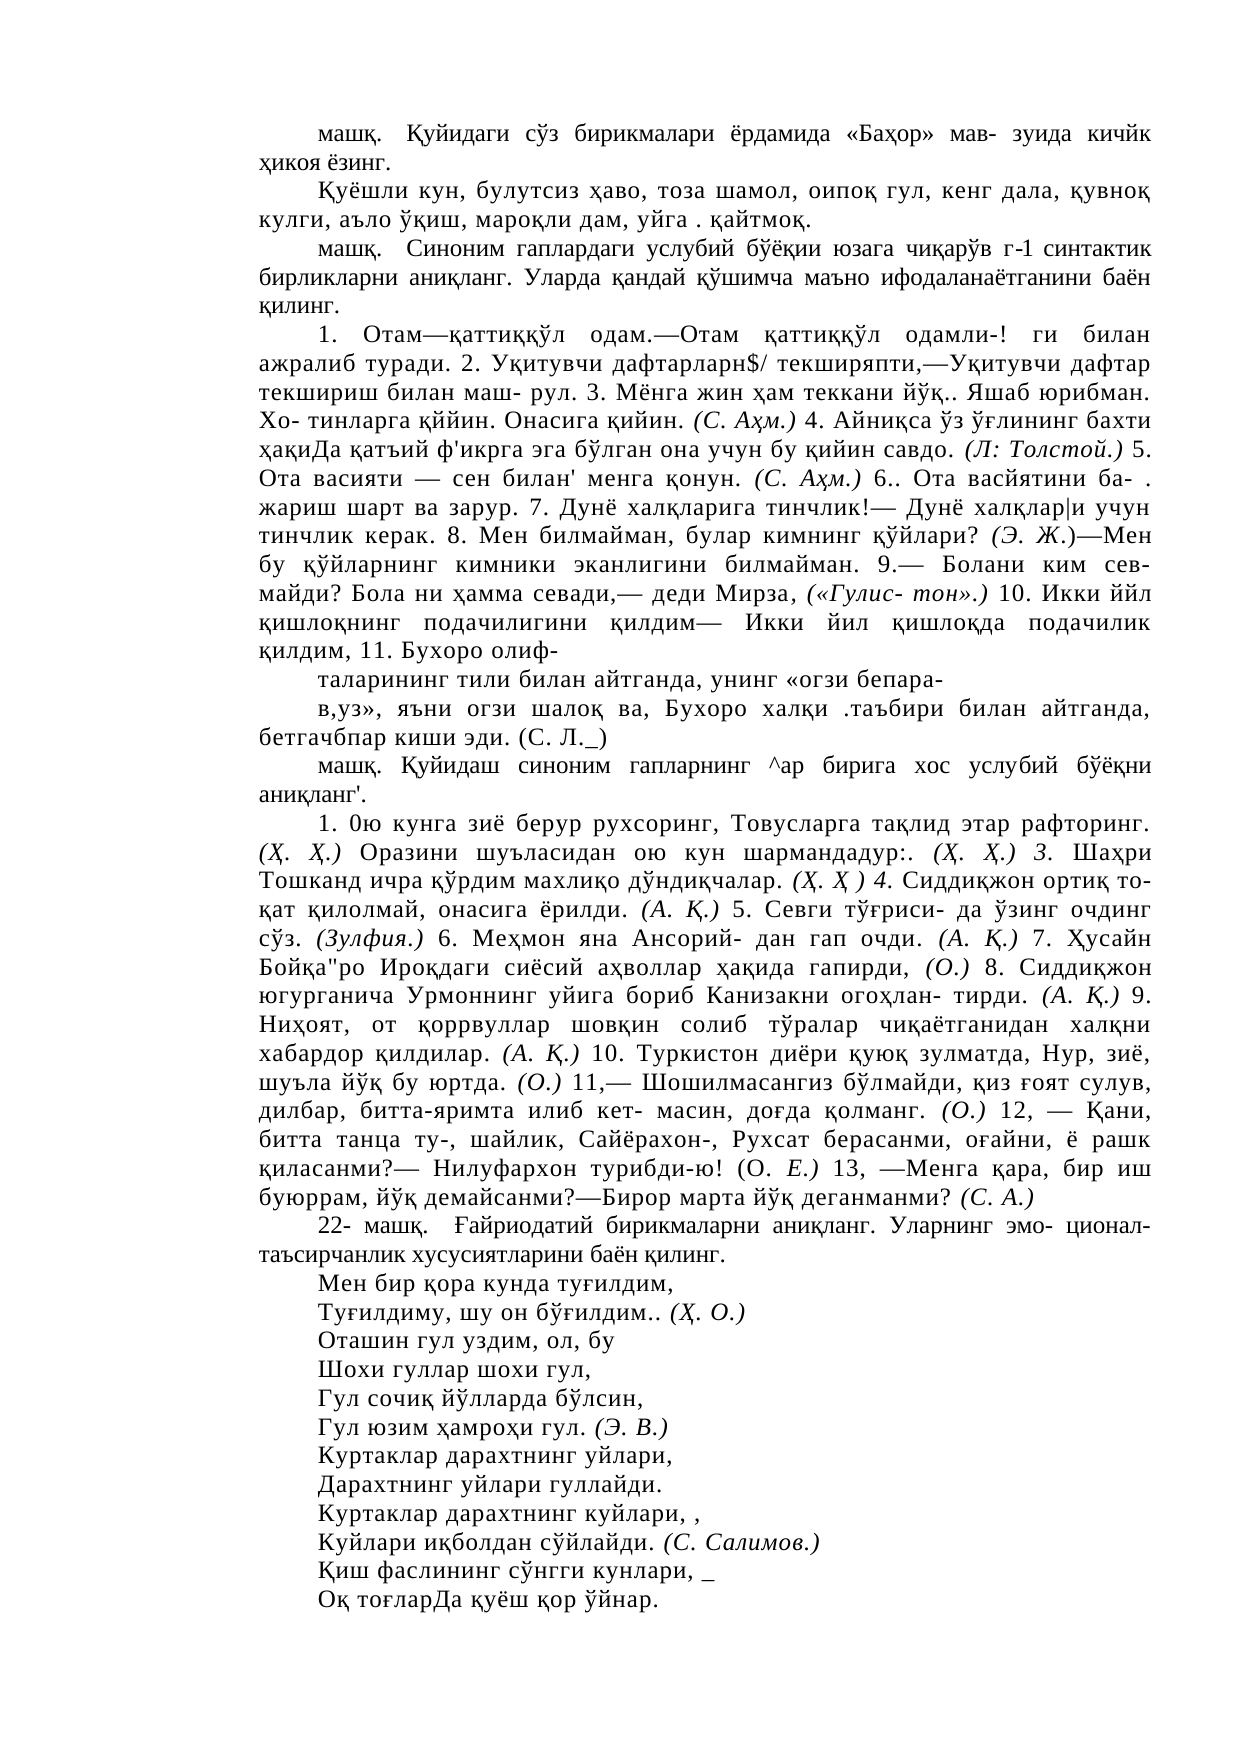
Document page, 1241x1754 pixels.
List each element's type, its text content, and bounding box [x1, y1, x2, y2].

text Куртаклар дарахтнинг уйлари, [259, 1441, 1152, 1469]
text 1. Отам—қаттиққўл одам.—Отам қаттиққўл одамли-! ги билан ажралиб туради. 2. Уқитувчи дафтарларн$/ текширяпти,—Уқитувчи дафтар текшириш билан маш- рул. 3. Мёнга жин ҳам теккани йўқ.. Яшаб юрибман. Хо- тинларга қййин. Онасига қийин. (С. Аҳм.) 4. Айниқса ўз ўғлининг бахти ҳақиДа қатъий ф'икрга эга бўлган она учун бу қийин савдо. (Л: Толстой.) 5. Ота васияти — сен билан' менга қонун. (С. Аҳм.) 6.. Ота васйятини ба- . жариш шарт ва зарур. 7. Дунё халқларига тинчлик!— Дунё халқлар|и учун тинчлик керак. 8. Мен билмайман, булар кимнинг қўйлари? (Э. Ж.)—Мен бу қўйларнинг кимники эканлигини билмайман. 9.— Болани ким сев- майди? Бола ни ҳамма севади,— деди Мирза, («Гулис- тон».) 10. Икки ййл қишлоқнинг подачилигини қилдим— Икки йил қишлоқда подачилик қилдим, 11. Бухоро олиф- [259, 319, 1152, 664]
text машқ. Қуйидаш синоним гапларнинг ^ар бирига хос услубий бўёқни аниқланг'. [259, 751, 1152, 808]
text Куртаклар дарахтнинг куйлари, , [259, 1498, 1152, 1527]
text Оташин гул уздим, ол, бу [259, 1326, 1152, 1354]
text Оқ тоғларДа қуёш қор ўйнар. [259, 1584, 1152, 1613]
text Қиш фаслининг сўнгги кунлари, _ [259, 1556, 1152, 1584]
text машқ. Қуйидаги сўз бирикмалари ёрдамида «Баҳор» мав- зуида кичйк ҳикоя ёзинг. [259, 118, 1152, 176]
text Туғилдиму, шу он бўғилдим.. (Ҳ. О.) [259, 1297, 1152, 1326]
text 22- машқ. Ғайриодатий бирикмаларни аниқланг. Уларнинг эмо- ционал-таъсирчанлик хусусиятларини баён қилинг. [259, 1211, 1152, 1268]
text в,уз», яъни огзи шалоқ ва, Бухоро халқи .таъбири билан айтганда, бетгачбпар киши эди. (С. Л._) [259, 693, 1152, 751]
text машқ. Синоним гаплардаги услубий бўёқии юзага чиқарўв г-1 синтактик бирликларни аниқланг. Уларда қандай қўшимча маъно ифодаланаётганини баён қилинг. [259, 233, 1152, 319]
text таларининг тили билан айтганда, унинг «огзи бепара- [259, 664, 1152, 693]
text Дарахтнинг уйлари гуллайди. [259, 1469, 1152, 1498]
text 1. 0ю кунга зиё берур рухсоринг, Товусларга тақлид этар рафторинг. (Ҳ. Ҳ.) Оразини шуъласидан ою кун шармандадур:. (Ҳ. Ҳ.) 3. Шаҳри Тошканд ичра қўрдим махлиқо дўндиқчалар. (Ҳ. Ҳ ) 4. Сиддиқжон ортиқ то- қат қилолмай, онасига ёрилди. (А. Қ.) 5. Севги тўғриси- да ўзинг очдинг сўз. (Зулфия.) 6. Меҳмон яна Ансорий- дан гап очди. (А. Қ.) 7. Ҳусайн Бойқа"ро Ироқдаги сиёсий аҳволлар ҳақида гапирди, (О.) 8. Сиддиқжон югурганича Урмоннинг уйига бориб Канизакни огоҳлан- тирди. (А. Қ.) 9. Ниҳоят, от қоррвуллар шовқин солиб тўралар чиқаётганидан халқни хабардор қилдилар. (А. Қ.) 10. Туркистон диёри қуюқ зулматда, Нур, зиё, шуъла йўқ бу юртда. (О.) 11,— Шошилмасангиз бўлмайди, қиз ғоят сулув, дилбар, битта-яримта илиб кет- масин, доғда қолманг. (О.) 12, — Қани, битта танца ту-, шайлик, Сайёрахон-, Рухсат берасанми, оғайни, ё рашк қиласанми?— Нилуфархон турибди-ю! (О. Е.) 13, —Менга қара, бир иш буюррам, йўқ демайсанми?—Бирор марта йўқ деганманми? (С. А.) [259, 808, 1152, 1211]
text Қуёшли кун, булутсиз ҳаво, тоза шамол, оипоқ гул, кенг дала, қувноқ кулги, аъло ўқиш, мароқли дам, уйга . қайтмоқ. [259, 176, 1152, 233]
text Мен бир қора кунда туғилдим, [259, 1268, 1152, 1297]
text Гул сочиқ йўлларда бўлсин, [259, 1383, 1152, 1412]
text Гул юзим ҳамроҳи гул. (Э. В.) [259, 1412, 1152, 1441]
text Шохи гуллар шохи гул, [259, 1354, 1152, 1383]
text Куйлари иқболдан сўйлайди. (С. Салимов.) [259, 1527, 1152, 1556]
